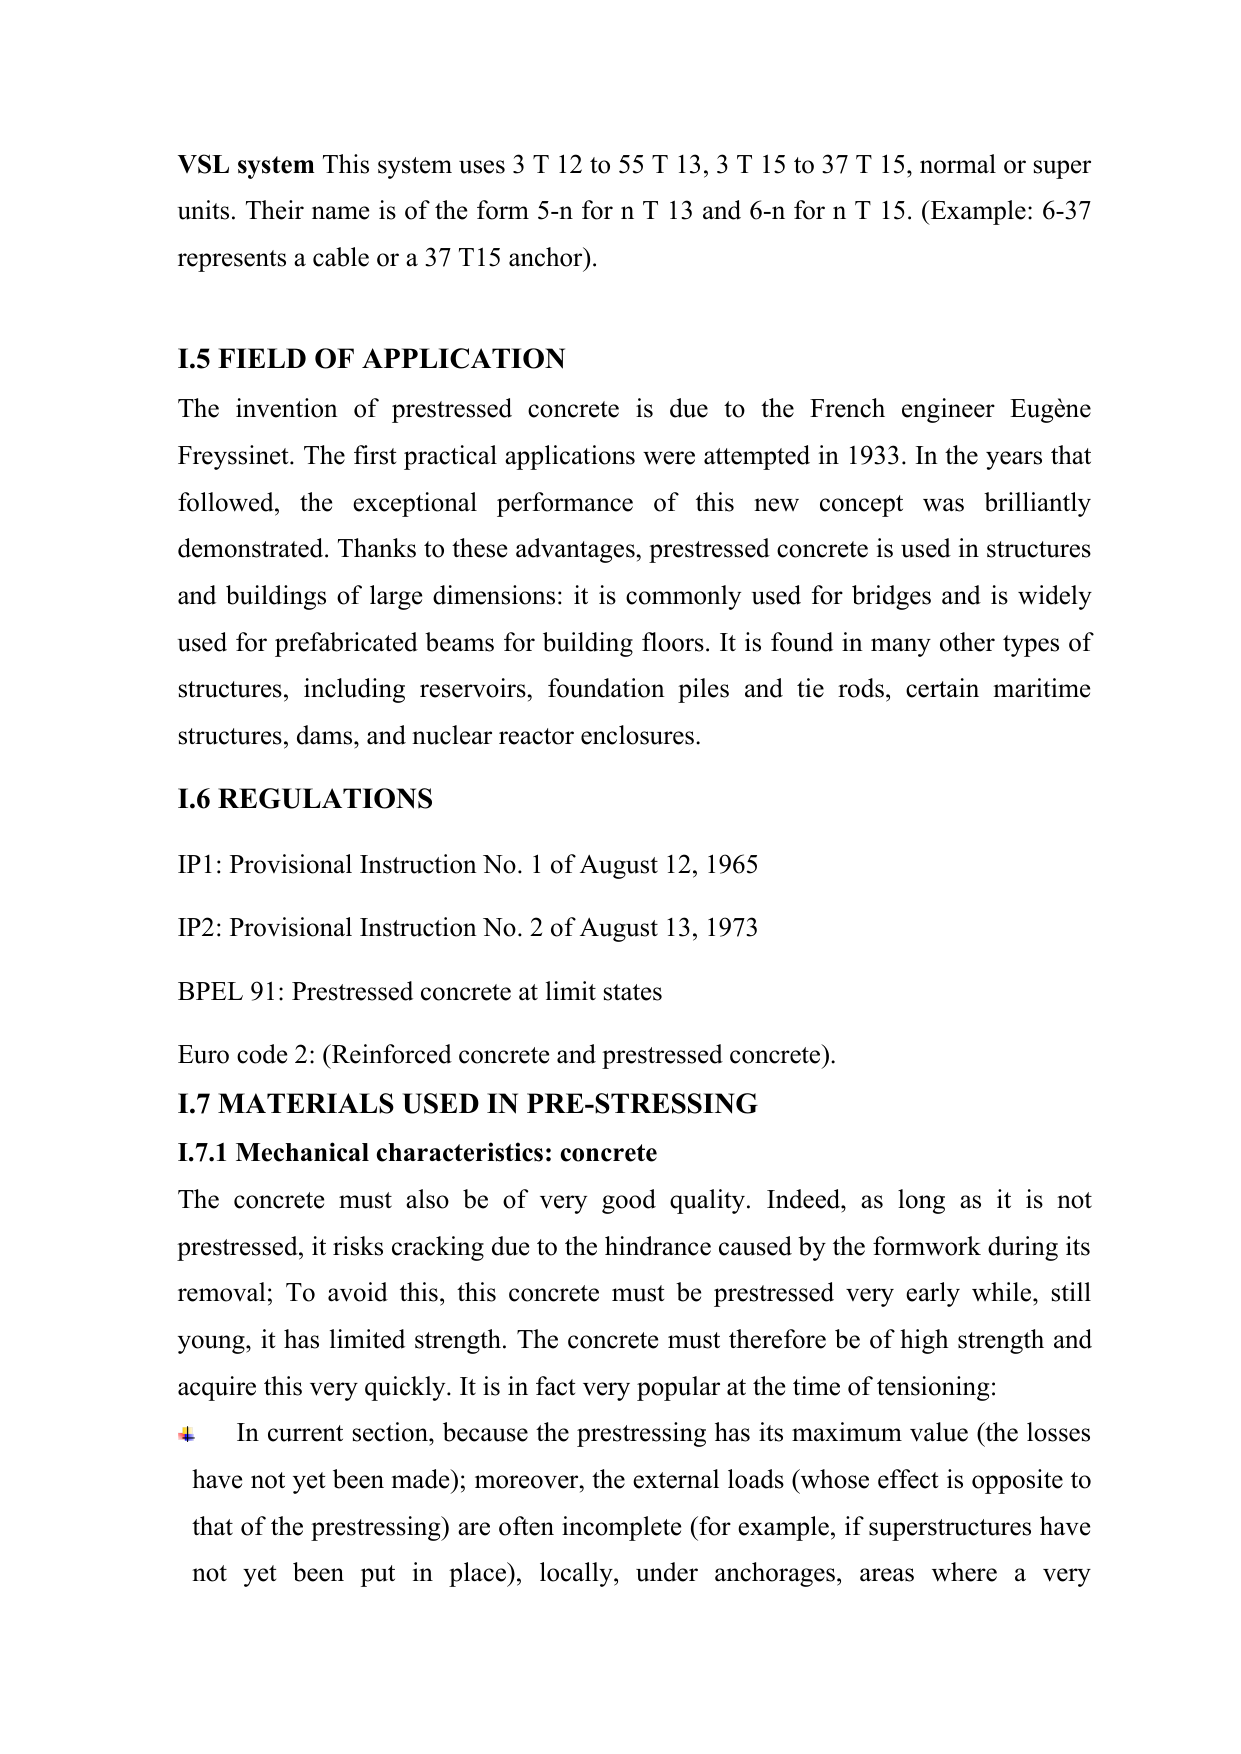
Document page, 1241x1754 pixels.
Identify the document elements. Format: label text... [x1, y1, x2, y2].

text I.5 FIELD OF APPLICATION [177, 341, 1095, 374]
text IP1: Provisional Instruction No. 1 of August 12, 1965 [177, 848, 1095, 879]
text The invention of prestressed concrete is due to the French engineer Eugène Freyssinet. The first practical applications were attempted in 1933. In the years that followed, the exceptional performance of this new concept was brilliantly demonstrated. Thanks to these advantages, prestressed concrete is used in structures and buildings of large dimensions: it is commonly used for bridges and is widely used for prefabricated beams for building floors. It is found in many other types of structures, including reservoirs, foundation piles and tie rods, certain maritime structures, dams, and nuclear reactor enclosures. [177, 392, 1092, 750]
text VSL system This system uses 3 T 12 to 55 T 13, 3 T 15 to 37 T 15, normal or super units. Their name is of the form 5-n for n T 13 and 6-n for n T 15. (Example: 6-37 represents a cable or a 37 T15 anchor). [177, 148, 1092, 272]
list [177, 1416, 1092, 1587]
text I.7.1 Mechanical characteristics: concrete [177, 1136, 1092, 1167]
text The concrete must also be of very good quality. Indeed, as long as it is not prestressed, it risks cracking due to the hindrance caused by the formwork during its removal; To avoid this, this concrete must be prestressed very early while, still young, it has limited strength. The concrete must therefore be of high strength and acquire this very quickly. It is in fact very popular at the time of tensioning: [177, 1183, 1092, 1401]
text I.7 MATERIALS USED IN PRE-STRESSING [177, 1086, 1092, 1119]
text I.6 REGULATIONS [177, 781, 1095, 815]
text BPEL 91: Prestressed concrete at limit states [177, 975, 1095, 1006]
picture [178, 1425, 195, 1442]
text IP2: Provisional Instruction No. 2 of August 13, 1973 [177, 911, 1095, 943]
text Euro code 2: (Reinforced concrete and prestressed concrete). [177, 1038, 1095, 1069]
